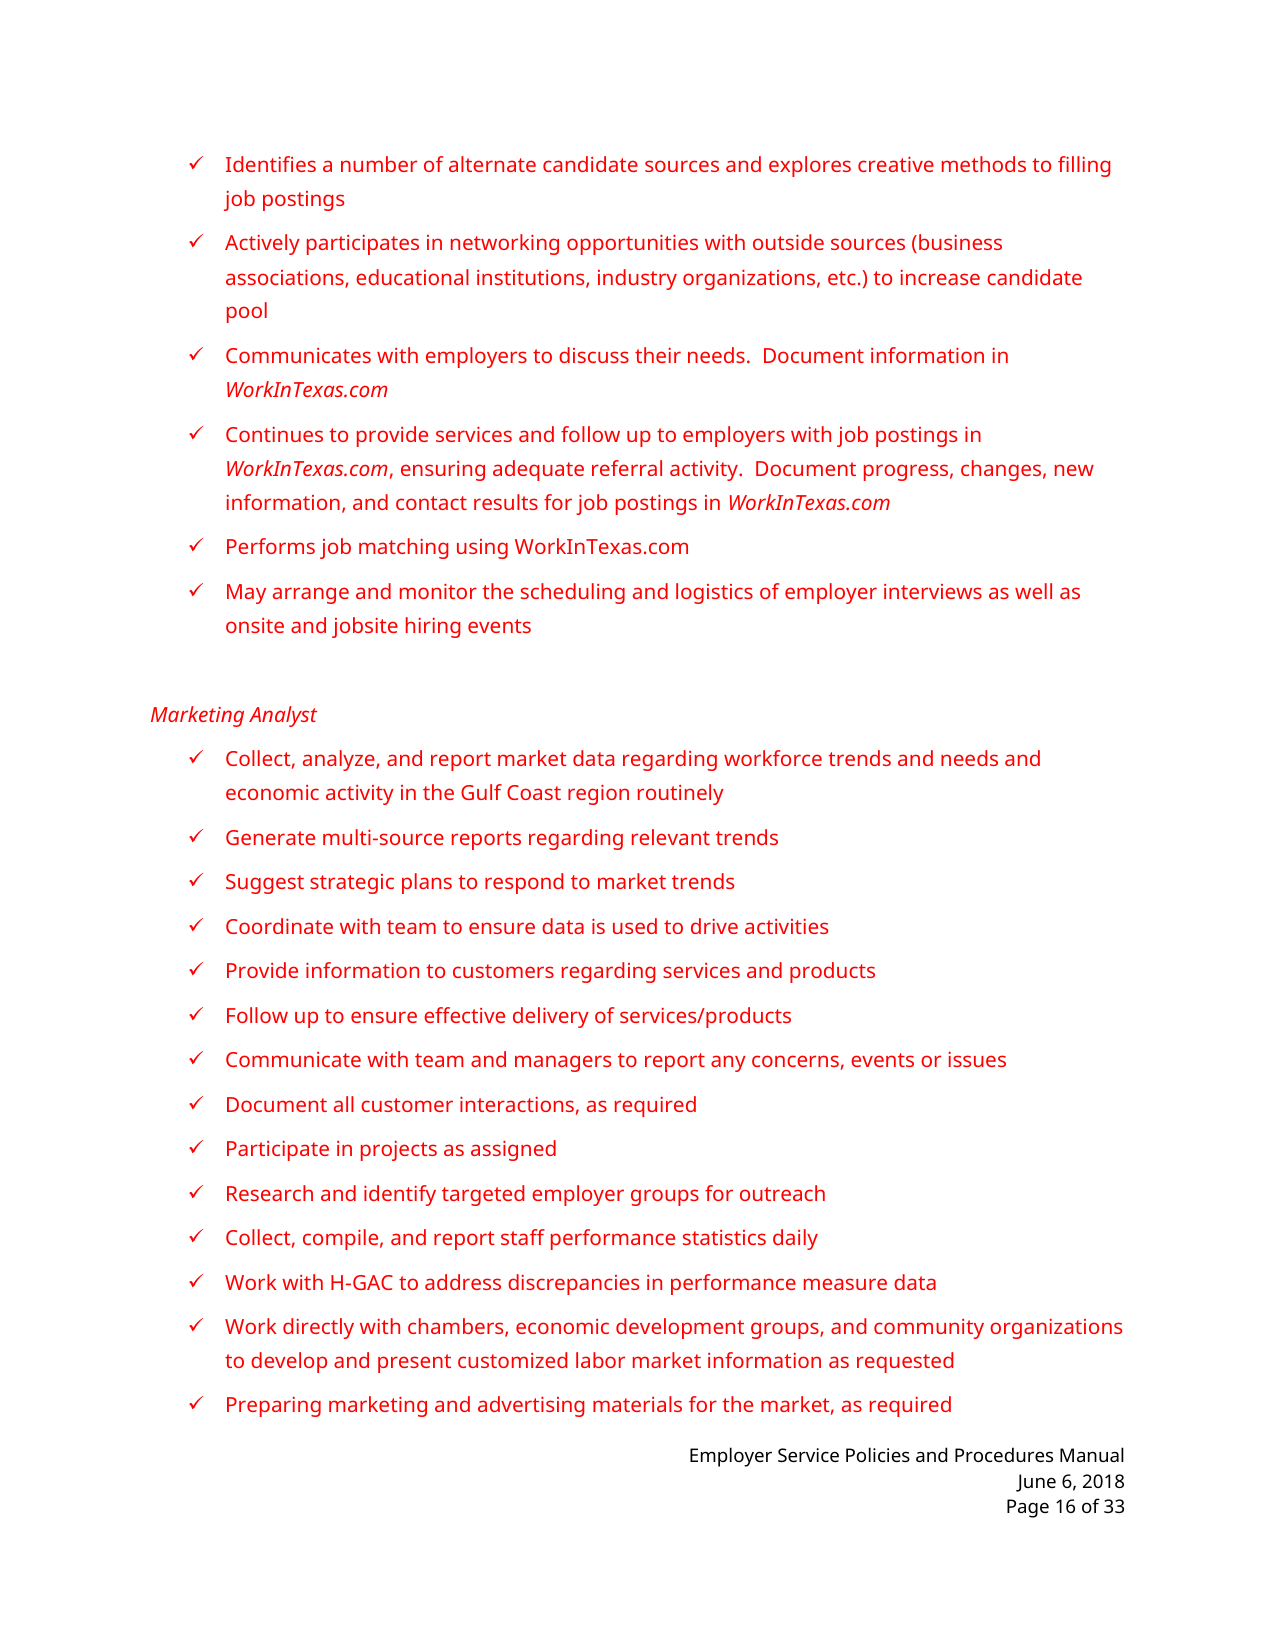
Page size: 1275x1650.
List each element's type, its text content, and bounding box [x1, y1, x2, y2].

list Generate multi-source reports regarding relevant trends [187, 823, 1125, 851]
text Marketing Analyst [150, 700, 1125, 728]
list Research and identify targeted employer groups for outreach [187, 1179, 1125, 1207]
list Continues to provide services and follow up to employers with job postings in WorkInTexas.com, ensuring adequate referral activity. Document progress, changes, new information, and contact results for job postings in WorkInTexas.com [187, 420, 1125, 516]
list Suggest strategic plans to respond to market trends [187, 867, 1125, 896]
list Collect, compile, and report staff performance statistics daily [187, 1223, 1125, 1252]
list Follow up to ensure effective delivery of services/products [187, 1001, 1125, 1029]
list Performs job matching using WorkInTexas.com [187, 532, 1125, 561]
list Document all customer interactions, as required [187, 1090, 1125, 1118]
list Work with H-GAC to address discrepancies in performance measure data [187, 1268, 1125, 1296]
list May arrange and monitor the scheduling and logistics of employer interviews as well as onsite and jobsite hiring events [187, 577, 1125, 639]
list Collect, analyze, and report market data regarding workforce trends and needs and economic activity in the Gulf Coast region routinely [187, 744, 1125, 807]
list Provide information to customers regarding services and products [187, 956, 1125, 985]
list Communicates with employers to discuss their needs. Document information in WorkInTexas.com [187, 341, 1125, 404]
list Coordinate with team to ensure data is used to drive activities [187, 912, 1125, 940]
list Work directly with chambers, economic development groups, and community organizations to develop and present customized labor market information as requested [187, 1312, 1125, 1374]
list Preparing marketing and advertising materials for the market, as required [187, 1391, 1125, 1419]
list Actively participates in networking opportunities with outside sources (business associations, educational institutions, industry organizations, etc.) to increase candidate pool [187, 228, 1125, 325]
list Communicate with team and managers to report any concerns, events or issues [187, 1045, 1125, 1074]
list Identifies a number of alternate candidate sources and explores creative methods to filling job postings [187, 150, 1125, 212]
list Participate in projects as assigned [187, 1134, 1125, 1163]
